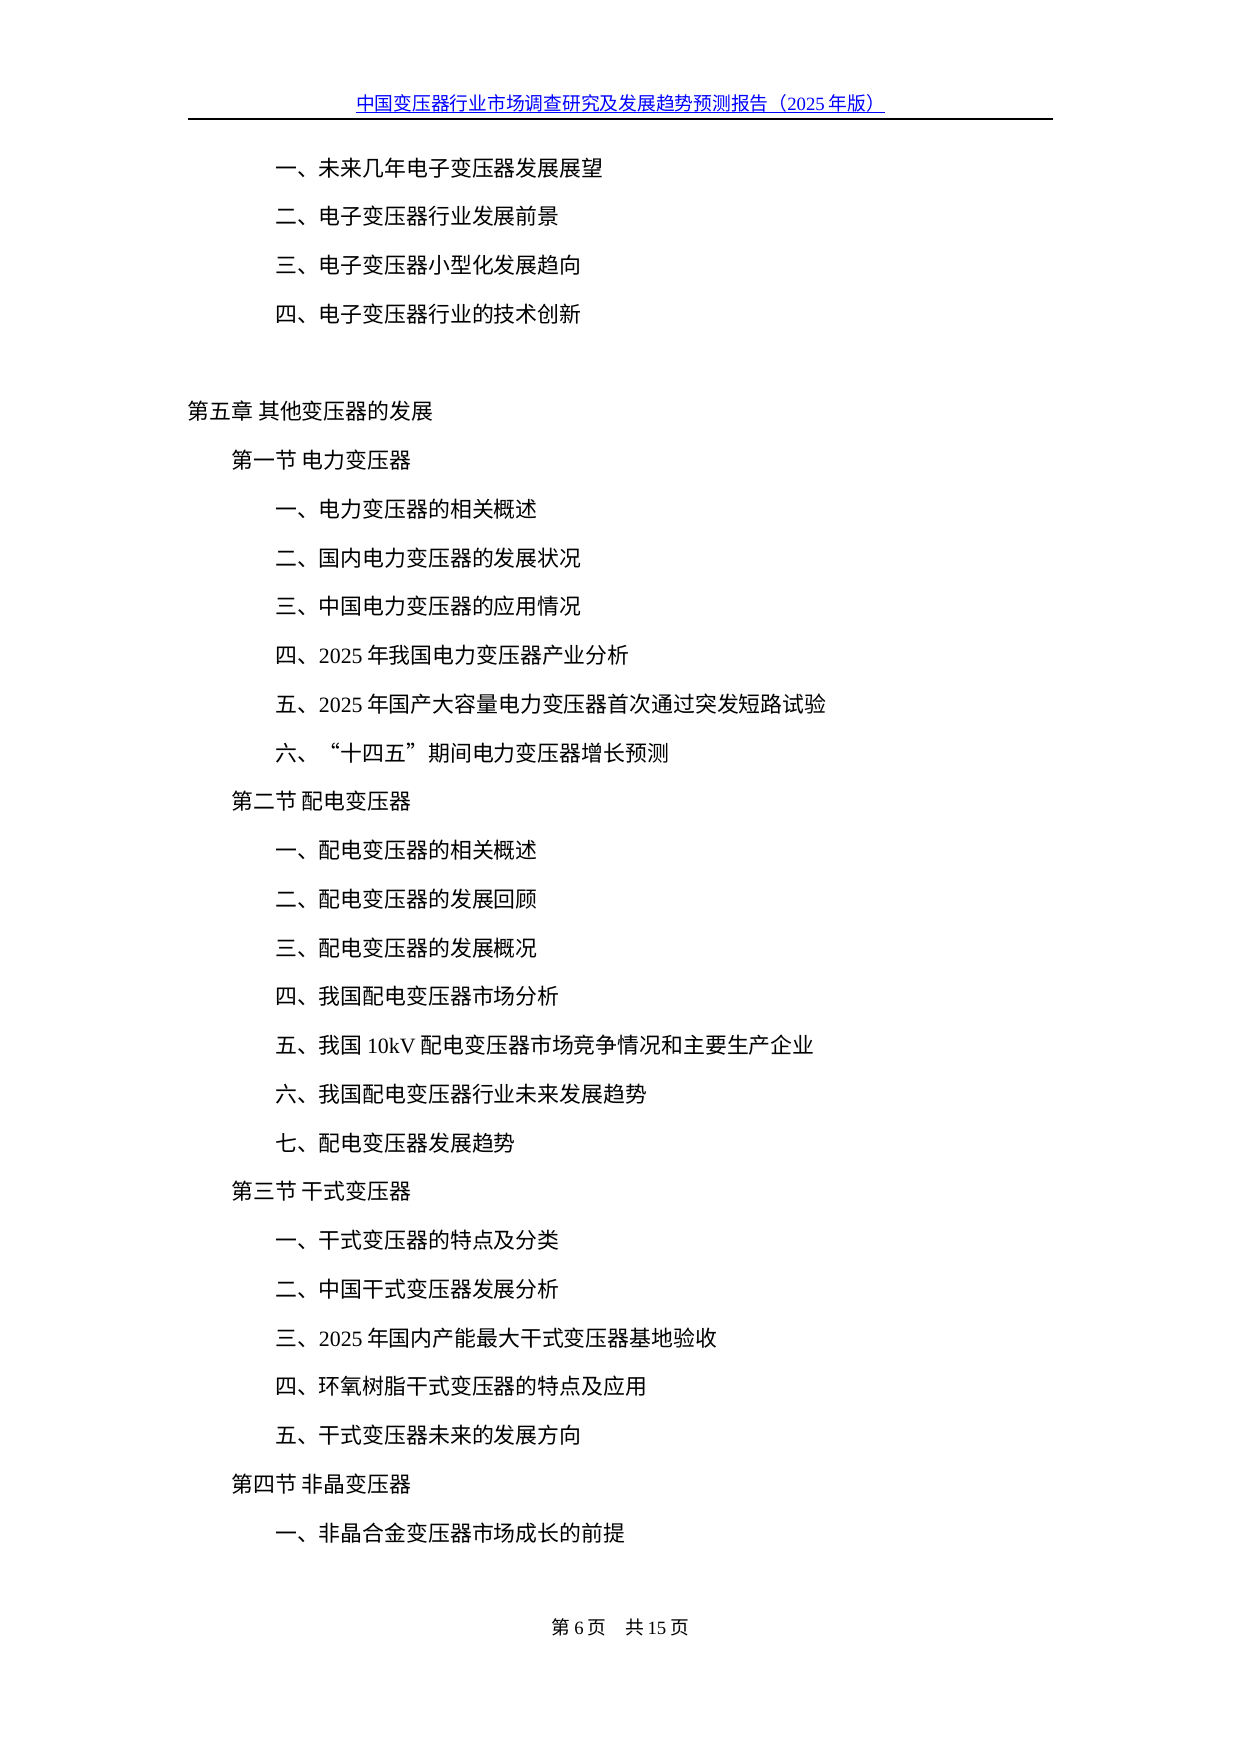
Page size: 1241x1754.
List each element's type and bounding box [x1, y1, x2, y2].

text [187, 150, 1053, 1548]
